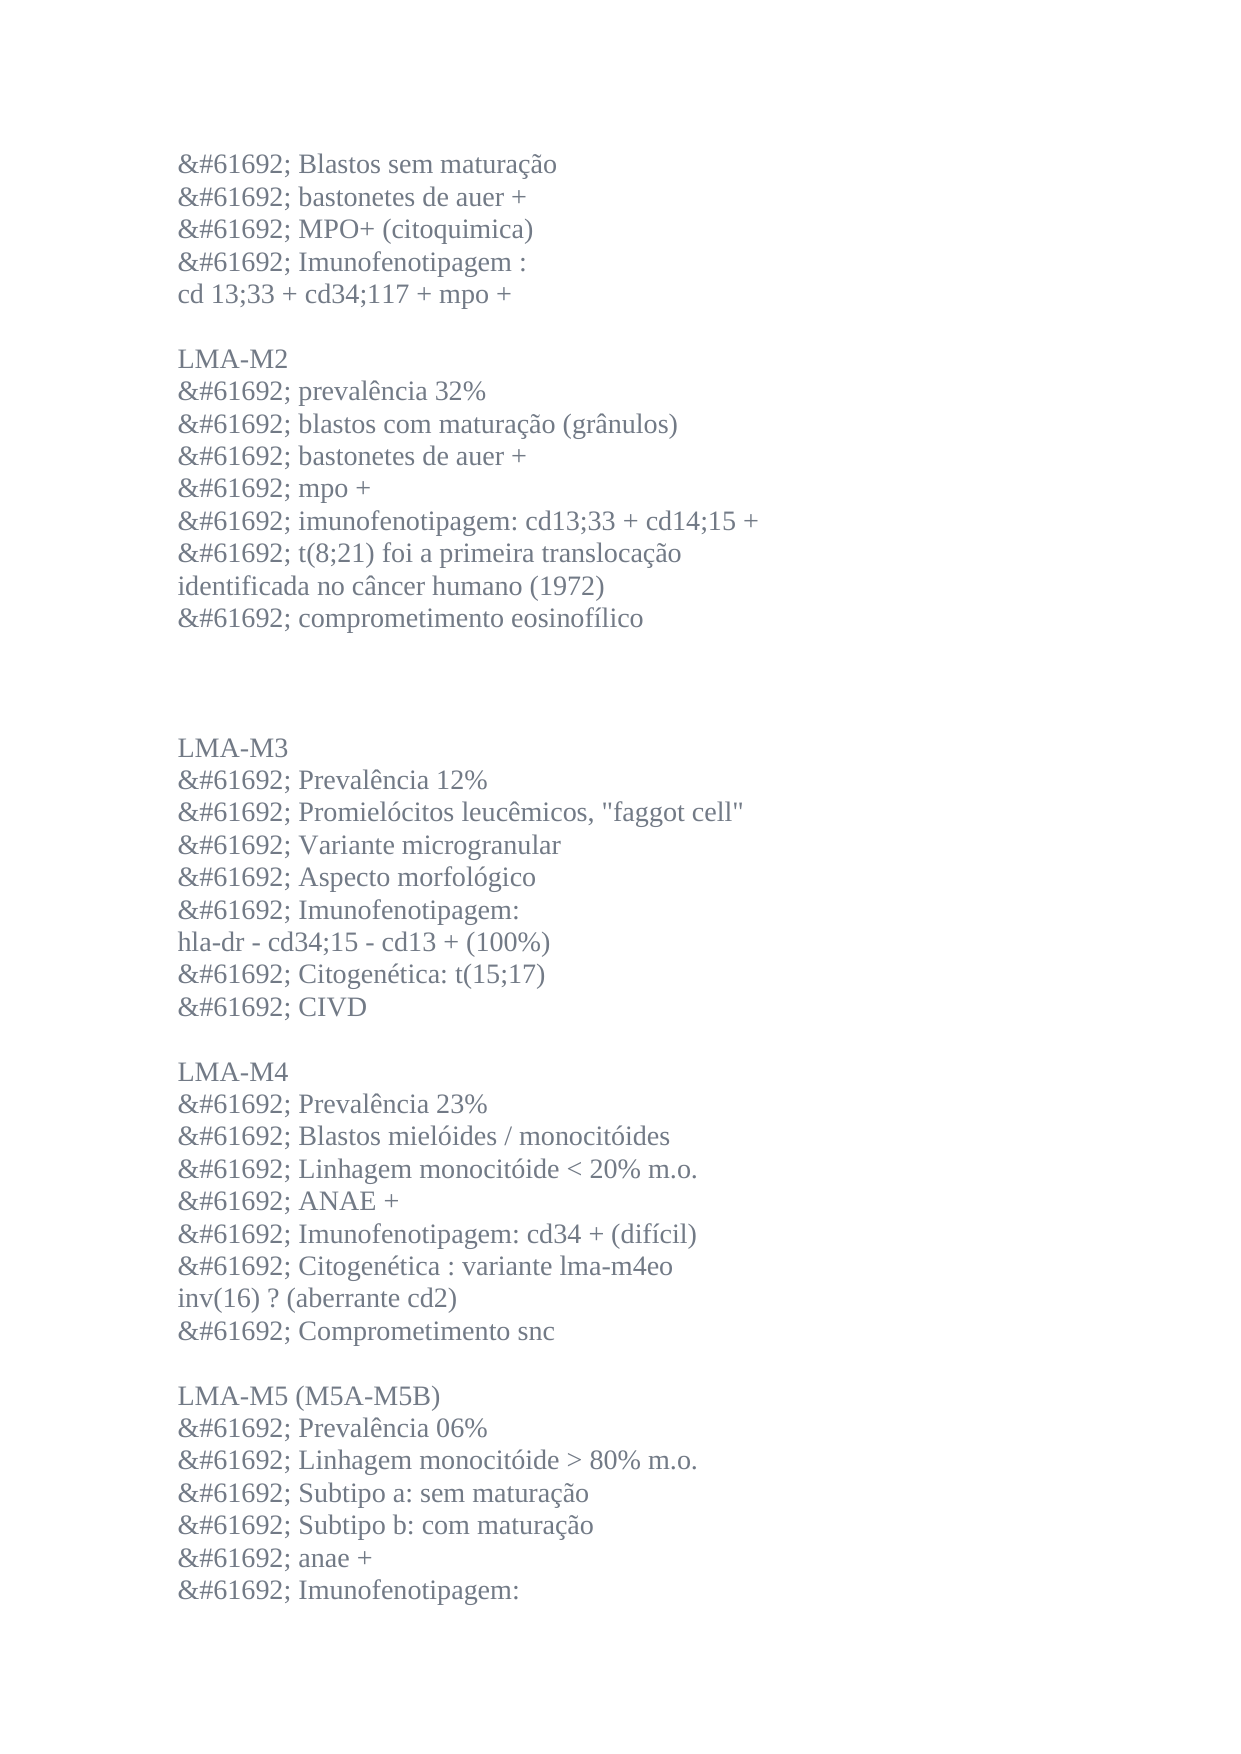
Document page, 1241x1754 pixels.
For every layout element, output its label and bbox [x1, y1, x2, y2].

text [177, 148, 1063, 1605]
